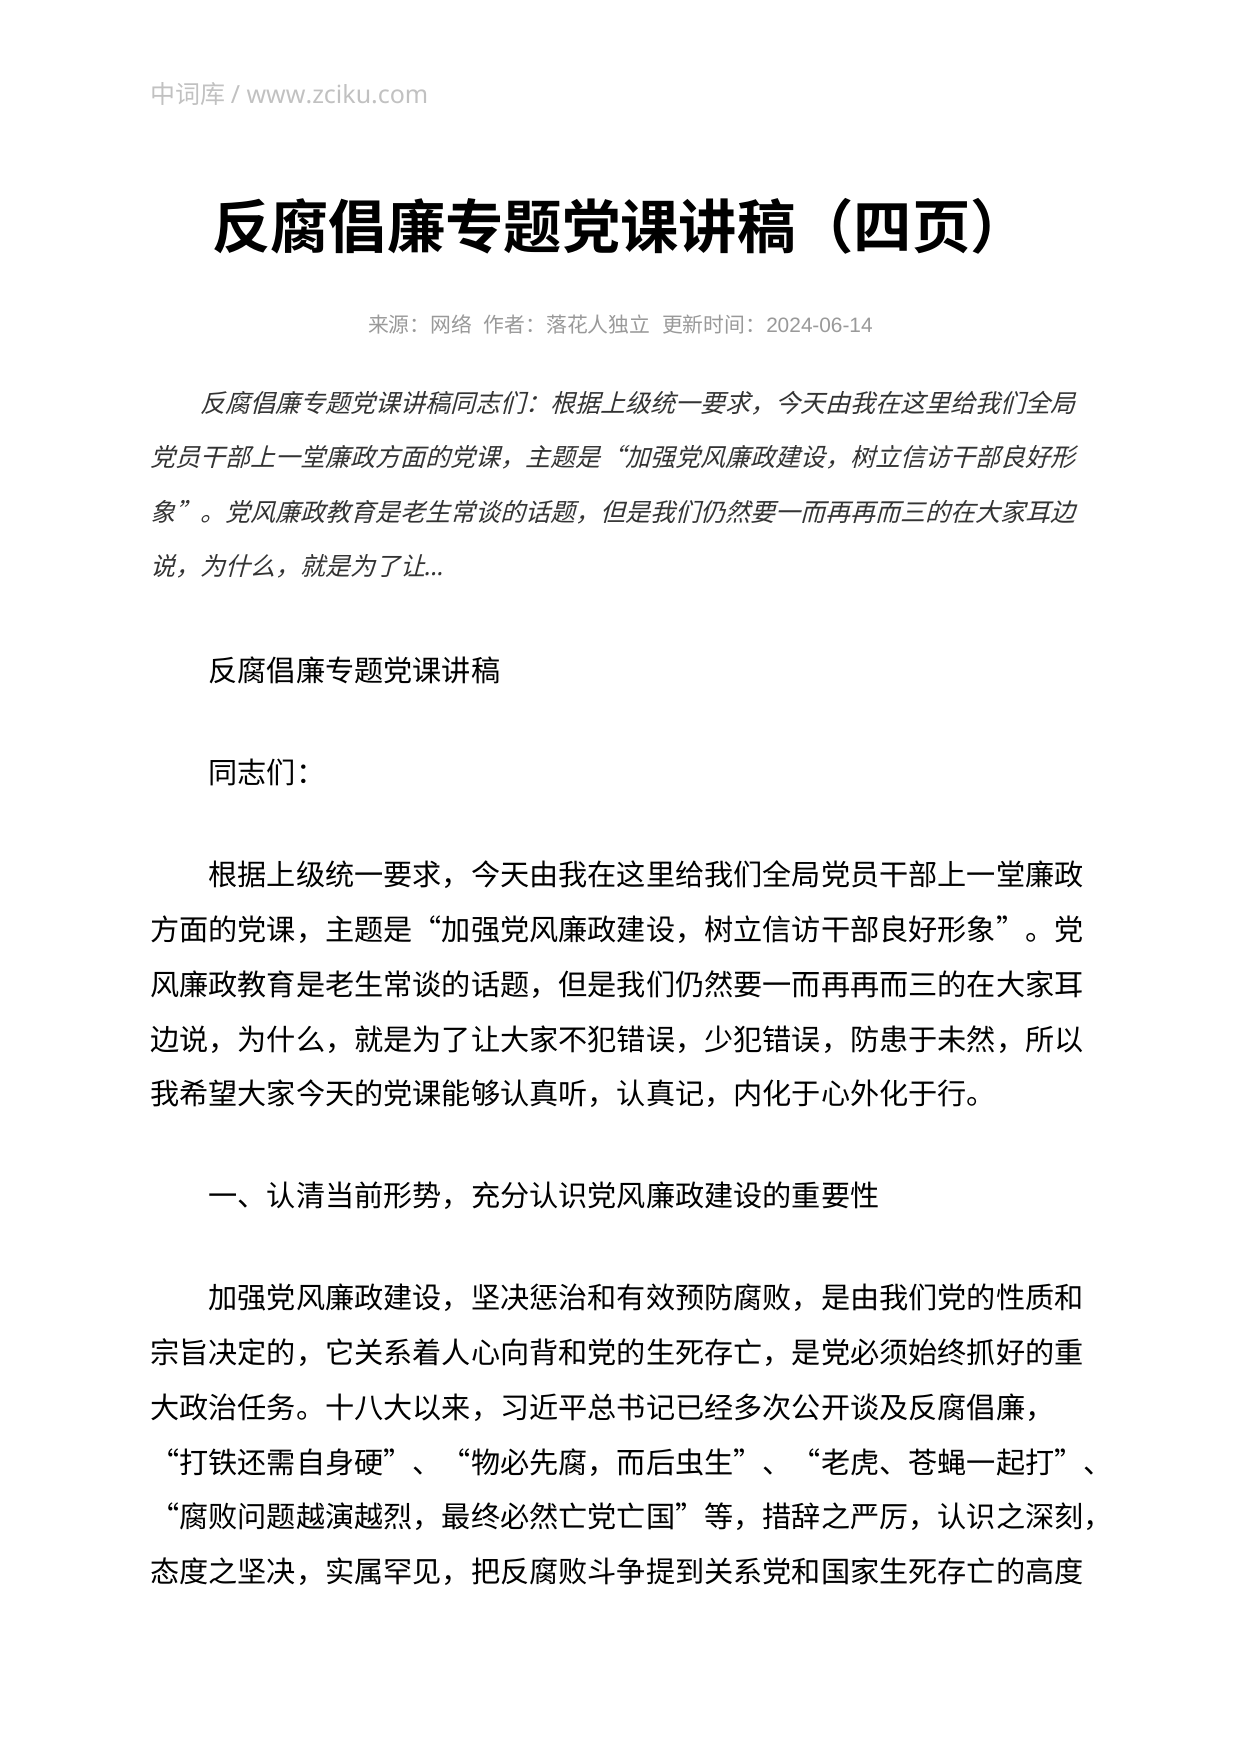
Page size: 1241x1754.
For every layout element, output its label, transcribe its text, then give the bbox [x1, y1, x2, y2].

text 来源：网络 作者：落花人独立 更新时间：2024-06-14 [150, 313, 1090, 337]
text 一、认清当前形势，充分认识党风廉政建设的重要性 [150, 1173, 1090, 1215]
text 根据上级统一要求，今天由我在这里给我们全局党员干部上一堂廉政方面的党课，主题是“加强党风廉政建设，树立信访干部良好形象”。党风廉政教育是老生常谈的话题，但是我们仍然要一而再再而三的在大家耳边说，为什么，就是为了让大家不犯错误，少犯错误，防患于未然，所以我希望大家今天的党课能够认真听，认真记，内化于心外化于行。 [150, 851, 1090, 1113]
subtitle 反腐倡廉专题党课讲稿（四页） [150, 181, 1090, 266]
text 反腐倡廉专题党课讲稿同志们：根据上级统一要求，今天由我在这里给我们全局党员干部上一堂廉政方面的党课，主题是“加强党风廉政建设，树立信访干部良好形象”。党风廉政教育是老生常谈的话题，但是我们仍然要一而再再而三的在大家耳边说，为什么，就是为了让... [150, 383, 1090, 583]
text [150, 1274, 1090, 1591]
text 同志们： [150, 749, 1090, 792]
text 反腐倡廉专题党课讲稿 [150, 648, 1090, 690]
